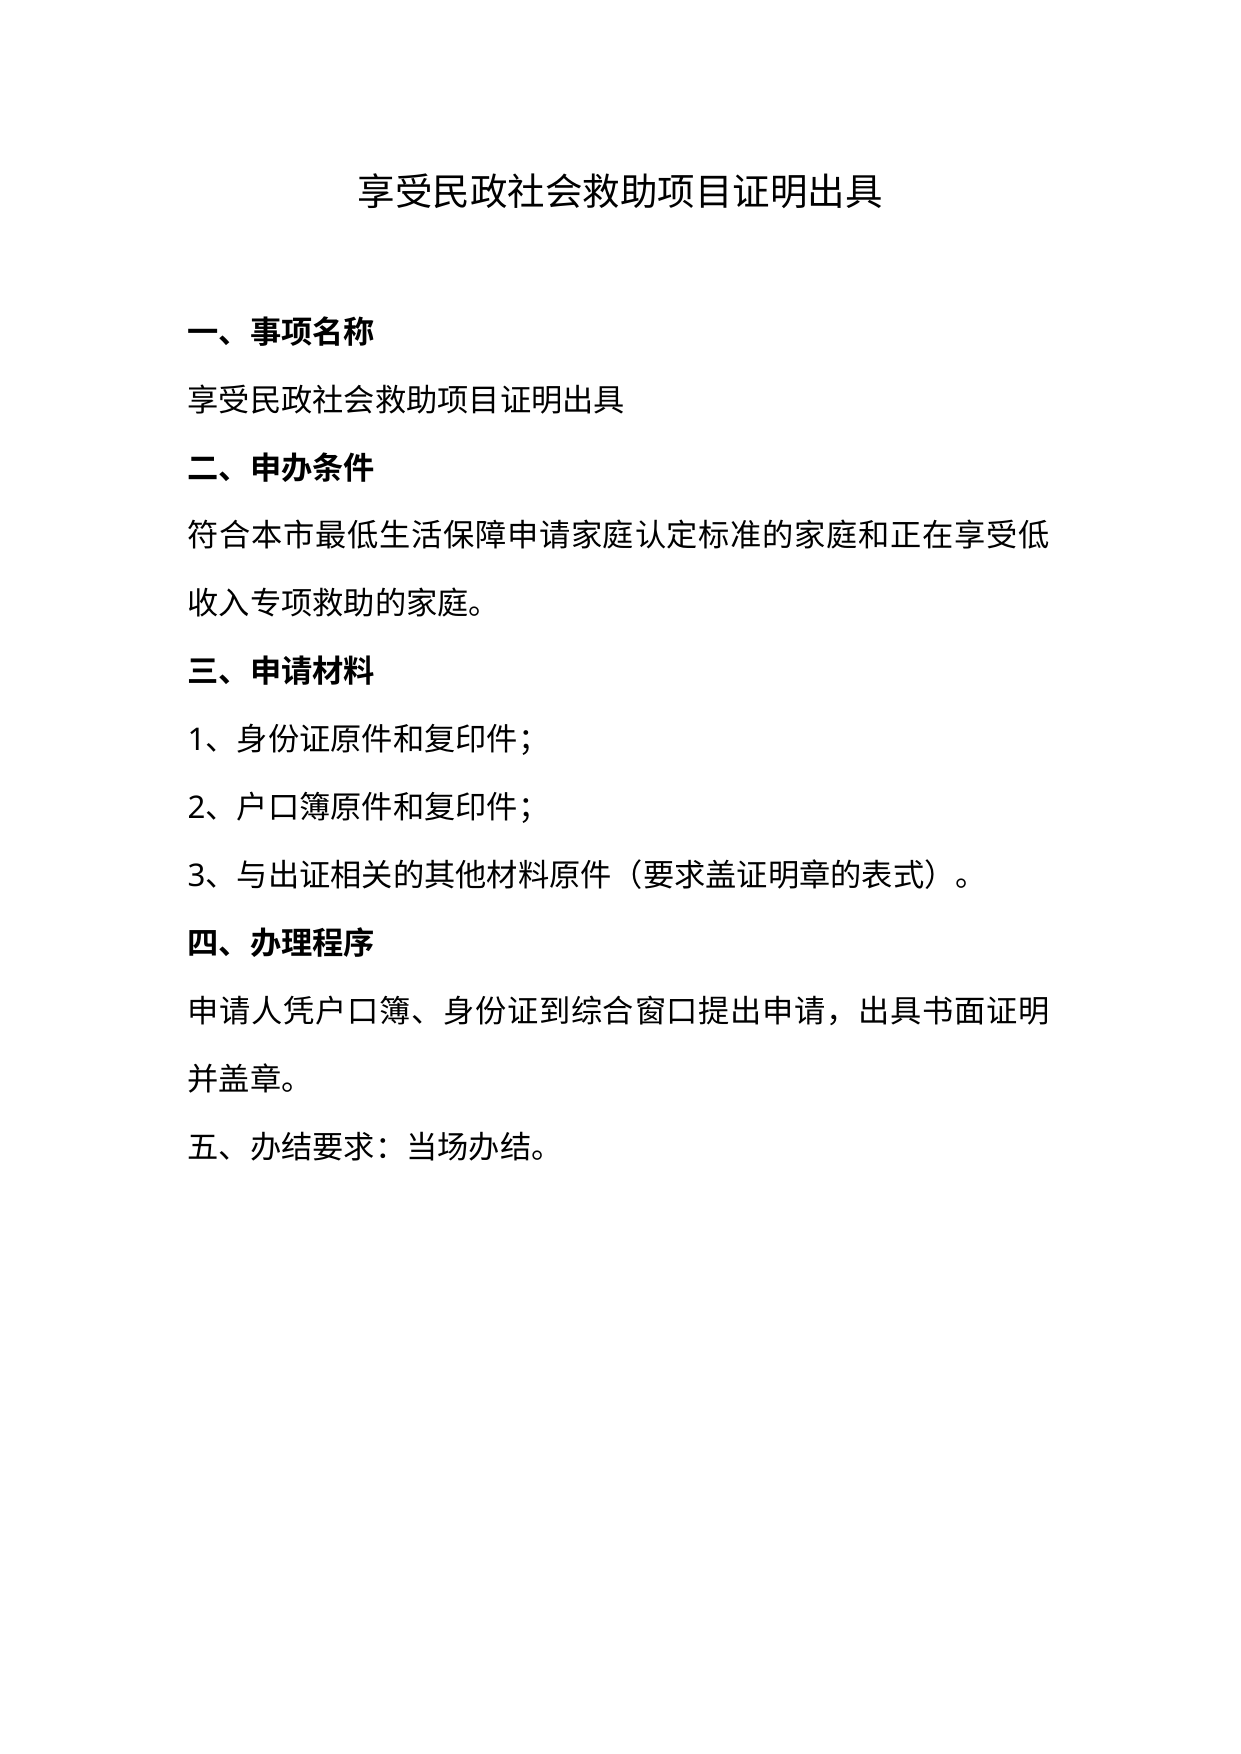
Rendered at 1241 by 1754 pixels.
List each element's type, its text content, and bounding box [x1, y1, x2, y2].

text 五、办结要求：当场办结。 [187, 1122, 1053, 1213]
text 符合本市最低生活保障申请家庭认定标准的家庭和正在享受低收入专项救助的家庭。 [187, 511, 1053, 624]
text 3、与出证相关的其他材料原件（要求盖证明章的表式）。 [187, 850, 1053, 896]
text 2、户口簿原件和复印件； [187, 782, 1053, 828]
text 享受民政社会救助项目证明出具 [187, 375, 1053, 420]
list 事项名称 [187, 307, 1053, 352]
list 申办条件 [187, 443, 1053, 488]
list 办理程序 [187, 918, 1053, 964]
text 申请人凭户口簿、身份证到综合窗口提出申请，出具书面证明并盖章。 [187, 986, 1053, 1099]
list 申请材料 [187, 646, 1053, 691]
text 1、身份证原件和复印件； [187, 714, 1053, 759]
text 享受民政社会救助项目证明出具 [187, 162, 1053, 216]
